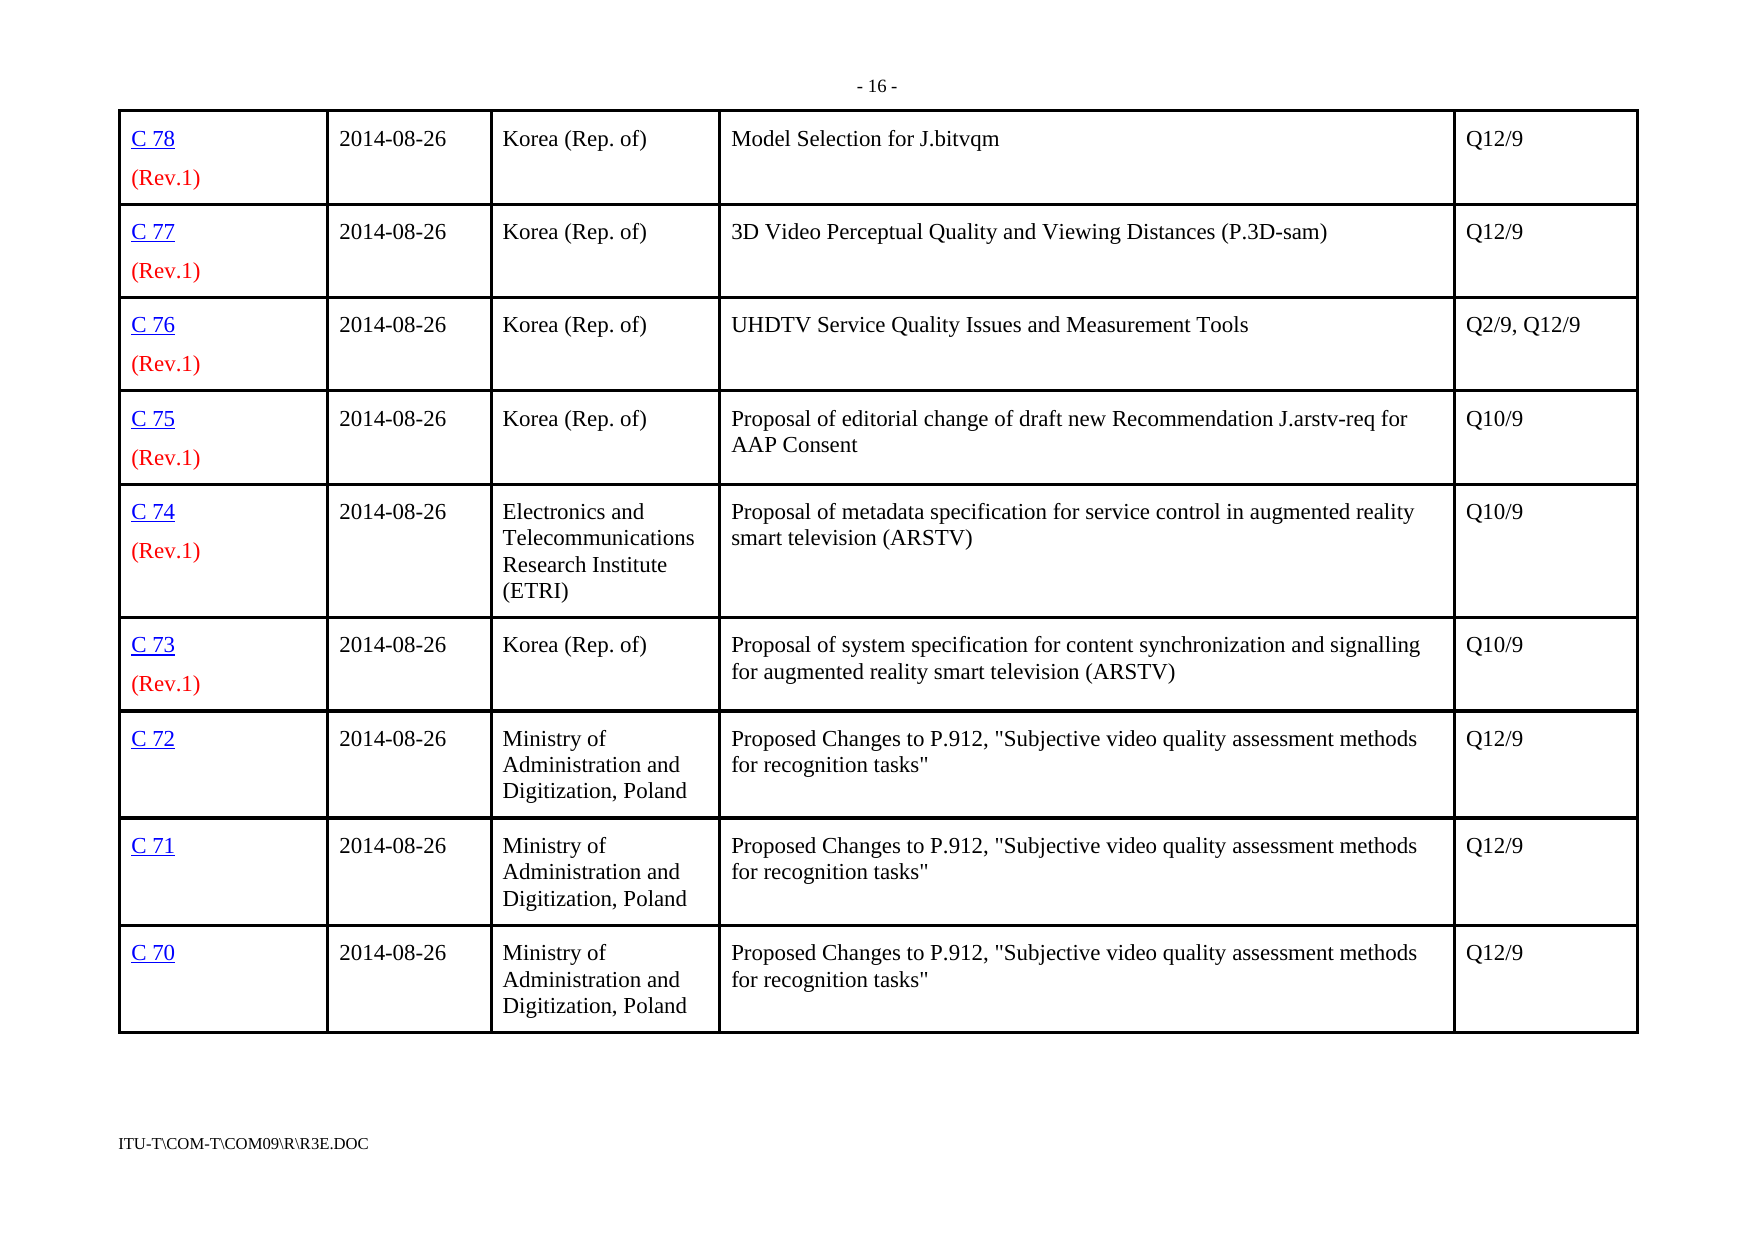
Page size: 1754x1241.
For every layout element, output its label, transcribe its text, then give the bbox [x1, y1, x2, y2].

table_cell Korea (Rep. of) [493, 619, 718, 709]
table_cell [721, 927, 1453, 1031]
table_cell Korea (Rep. of) [493, 112, 718, 202]
table_cell Q12/9 [1456, 820, 1636, 924]
table_cell Proposal of editorial change of draft new Recommendation J.arstv-req for AAP Consent [721, 392, 1453, 482]
table_cell Proposed Changes to P.912, "Subjective video quality assessment methods for recognition tasks" [721, 820, 1453, 924]
table_cell Model Selection for J.bitvqm [721, 112, 1453, 202]
table_cell C 78 (Rev.1) [121, 112, 326, 202]
table_cell Q12/9 [1456, 112, 1636, 202]
table_cell 2014-08-26 [329, 619, 490, 709]
table_cell 2014-08-26 [329, 927, 490, 1031]
table_cell Korea (Rep. of) [493, 206, 718, 296]
table_cell UHDTV Service Quality Issues and Measurement Tools [721, 299, 1453, 389]
table_cell 2014-08-26 [329, 486, 490, 616]
table_cell Proposal of metadata specification for service control in augmented reality smart television (ARSTV) [721, 486, 1453, 616]
table_cell Q2/9, Q12/9 [1456, 299, 1636, 389]
table_cell 2014-08-26 [329, 299, 490, 389]
table_cell 2014-08-26 [329, 392, 490, 482]
table_cell Q12/9 [1456, 206, 1636, 296]
table_cell 2014-08-26 [329, 713, 490, 816]
table_cell C 76 (Rev.1) [121, 299, 326, 389]
table_cell Q12/9 [1456, 713, 1636, 816]
table_cell Q10/9 [1456, 619, 1636, 709]
table_cell Ministry of Administration and Digitization, Poland [493, 713, 718, 816]
table_cell C 71 [121, 820, 326, 924]
table_cell C 70 [121, 927, 326, 1031]
table_cell C 72 [121, 713, 326, 816]
table_cell Proposal of system specification for content synchronization and signalling for augmented reality smart television (ARSTV) [721, 619, 1453, 709]
table_cell Proposed Changes to P.912, "Subjective video quality assessment methods for recognition tasks" [721, 713, 1453, 816]
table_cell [493, 927, 718, 1031]
table_cell Korea (Rep. of) [493, 392, 718, 482]
table_cell C 73 (Rev.1) [121, 619, 326, 709]
table_cell C 74 (Rev.1) [121, 486, 326, 616]
table_cell 2014-08-26 [329, 112, 490, 202]
table_cell Korea (Rep. of) [493, 299, 718, 389]
table_cell Q12/9 [1456, 927, 1636, 1031]
table_cell Ministry of Administration and Digitization, Poland [493, 820, 718, 924]
table_cell Electronics and Telecommunications Research Institute (ETRI) [493, 486, 718, 616]
table_cell C 75 (Rev.1) [121, 392, 326, 482]
table_cell 2014-08-26 [329, 820, 490, 924]
table_cell 3D Video Perceptual Quality and Viewing Distances (P.3D-sam) [721, 206, 1453, 296]
table_cell 2014-08-26 [329, 206, 490, 296]
table_cell Q10/9 [1456, 486, 1636, 616]
table_cell Q10/9 [1456, 392, 1636, 482]
table_cell C 77 (Rev.1) [121, 206, 326, 296]
